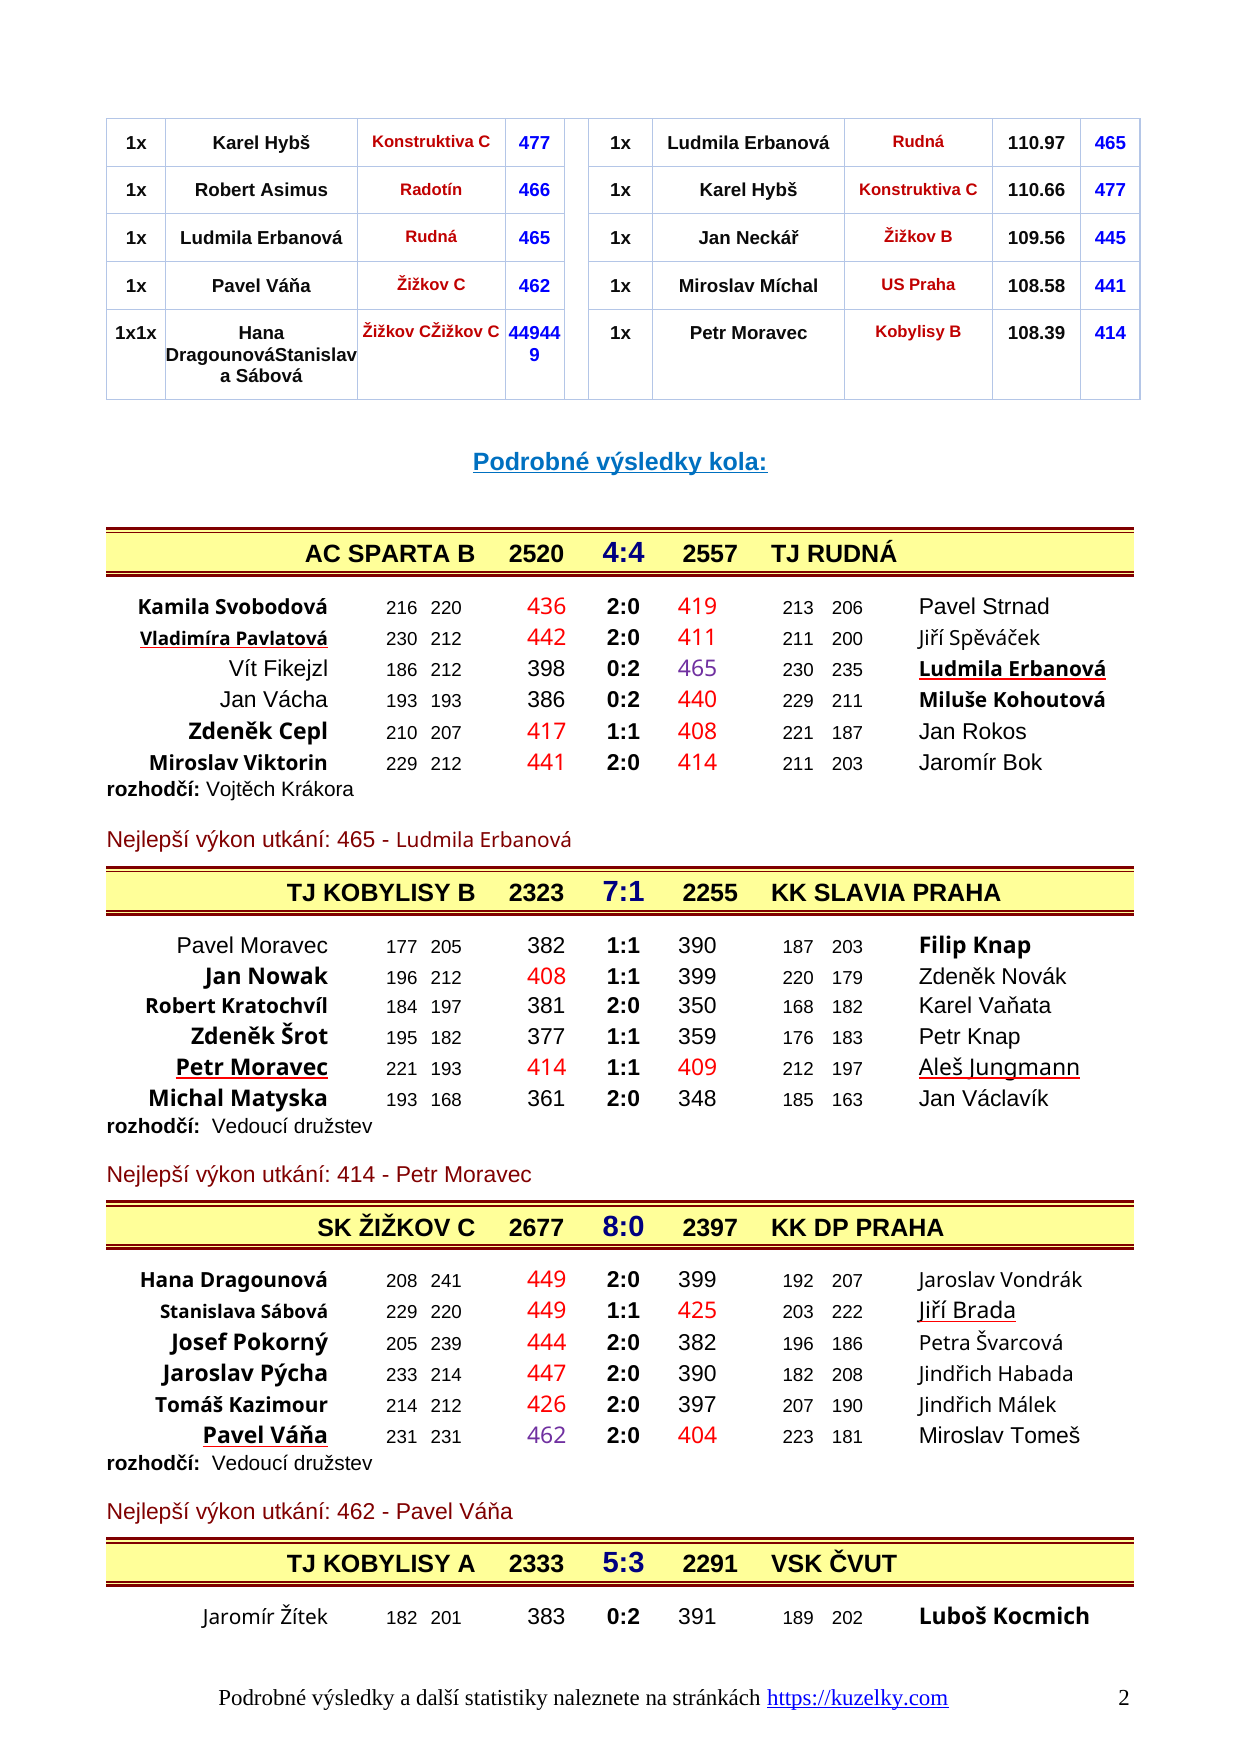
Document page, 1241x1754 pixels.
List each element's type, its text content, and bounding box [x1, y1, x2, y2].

table_cell 108.39 [993, 310, 1080, 399]
text rozhodčí: Vedoucí družstev [106, 1113, 1134, 1137]
text TJ Kobylisy A 2333 5:3 2291 VSK ČVUT [106, 1544, 1134, 1581]
table_cell 1x [107, 310, 165, 399]
table_cell Miroslav Míchal [653, 262, 844, 308]
text Hana Dragounová 208 241 449 2:0 399 192 207 Jaroslav Vondrák [106, 1263, 1134, 1294]
table_cell Žižkov B [845, 214, 992, 261]
table_cell Radotín [358, 167, 505, 213]
table_cell 465 [506, 214, 564, 261]
text Vladimíra Pavlatová 230 212 442 2:0 411 211 200 Jiří Spěváček [106, 621, 1134, 652]
text Podrobné výsledky kola: [94, 447, 1145, 476]
table_cell US Praha [845, 262, 992, 308]
table_cell 466 [506, 167, 564, 213]
table_cell Kobylisy B [845, 310, 992, 399]
table_cell 1x [107, 262, 165, 308]
text Zdeněk Cepl 210 207 417 1:1 408 221 187 Jan Rokos [106, 715, 1134, 746]
table_cell Žižkov C [358, 310, 505, 399]
table_cell Ludmila Erbanová [166, 214, 357, 261]
table_cell 1x [107, 119, 165, 166]
text Kamila Svobodová 216 220 436 2:0 419 213 206 Pavel Strnad [106, 590, 1134, 621]
table_cell 441 [1081, 262, 1139, 308]
table_cell 477 [506, 119, 564, 166]
table_cell Žižkov C [358, 262, 505, 308]
text Vít Fikejzl 186 212 398 0:2 465 230 235 Ludmila Erbanová [106, 652, 1134, 683]
table_cell 462 [506, 262, 564, 308]
table_cell 108.58 [993, 262, 1080, 308]
table_cell Ludmila Erbanová [653, 119, 844, 166]
table_cell 445 [1081, 214, 1139, 261]
text Nejlepší výkon utkání: 414 - Petr Moravec [106, 1161, 1134, 1188]
table_cell 449 [506, 310, 564, 399]
text Tomáš Kazimour 214 212 426 2:0 397 207 190 Jindřich Málek [106, 1388, 1134, 1419]
table_cell 1x [589, 167, 652, 213]
table_cell 109.56 [993, 214, 1080, 261]
text rozhodčí: Vojtěch Krákora [106, 777, 1134, 801]
text Jan Vácha 193 193 386 0:2 440 229 211 Miluše Kohoutová [106, 683, 1134, 715]
text Jan Nowak 196 212 408 1:1 399 220 179 Zdeněk Novák [106, 960, 1134, 991]
text Petr Moravec 221 193 414 1:1 409 212 197 Aleš Jungmann [106, 1051, 1134, 1082]
table_cell Konstruktiva C [845, 167, 992, 213]
table_cell Karel Hybš [166, 119, 357, 166]
table_cell Konstruktiva C [358, 119, 505, 166]
text rozhodčí: Vedoucí družstev [106, 1450, 1134, 1474]
table_cell Karel Hybš [653, 167, 844, 213]
text Miroslav Viktorin 229 212 441 2:0 414 211 203 Jaromír Bok [106, 746, 1134, 777]
table_cell 1x [107, 167, 165, 213]
text Nejlepší výkon utkání: 462 - Pavel Váňa [106, 1498, 1134, 1525]
text Nejlepší výkon utkání: 465 - Ludmila Erbanová [106, 825, 1134, 853]
table_cell 110.66 [993, 167, 1080, 213]
text Michal Matyska 193 168 361 2:0 348 185 163 Jan Václavík [106, 1082, 1134, 1113]
table_cell 1x [107, 214, 165, 261]
table_cell Robert Asimus [166, 167, 357, 213]
table_cell 477 [1081, 167, 1139, 213]
text Zdeněk Šrot 195 182 377 1:1 359 176 183 Petr Knap [106, 1020, 1134, 1051]
table_cell 465 [1081, 119, 1139, 166]
table_cell 1x [589, 119, 652, 166]
table_cell Pavel Váňa [166, 262, 357, 308]
text Stanislava Sábová 229 220 449 1:1 425 203 222 Jiří Brada [106, 1294, 1134, 1325]
table_cell 1x [589, 214, 652, 261]
table_cell Petr Moravec [653, 310, 844, 399]
text Josef Pokorný 205 239 444 2:0 382 196 186 Petra Švarcová [106, 1325, 1134, 1357]
text Jaroslav Pýcha 233 214 447 2:0 390 182 208 Jindřich Habada [106, 1357, 1134, 1388]
table_cell Rudná [845, 119, 992, 166]
text Pavel Moravec 177 205 382 1:1 390 187 203 Filip Knap [106, 929, 1134, 960]
table_cell 414 [1081, 310, 1139, 399]
table_cell 110.97 [993, 119, 1080, 166]
table_cell Rudná [358, 214, 505, 261]
text TJ Kobylisy B 2323 7:1 2255 KK Slavia Praha [106, 872, 1134, 910]
text Robert Kratochvíl 184 197 381 2:0 350 168 182 Karel Vaňata [106, 991, 1134, 1020]
text AC Sparta B 2520 4:4 2557 TJ Rudná [106, 533, 1134, 571]
table_cell Jan Neckář [653, 214, 844, 261]
table_cell 1x [589, 310, 652, 399]
text SK Žižkov C 2677 8:0 2397 KK DP Praha [106, 1207, 1134, 1244]
text Jaromír Žítek 182 201 383 0:2 391 189 202 Luboš Kocmich [106, 1600, 1134, 1631]
text Pavel Váňa 231 231 462 2:0 404 223 181 Miroslav Tomeš [106, 1419, 1134, 1450]
table_cell Hana Dragounová [166, 310, 357, 399]
table_cell 1x [589, 262, 652, 308]
